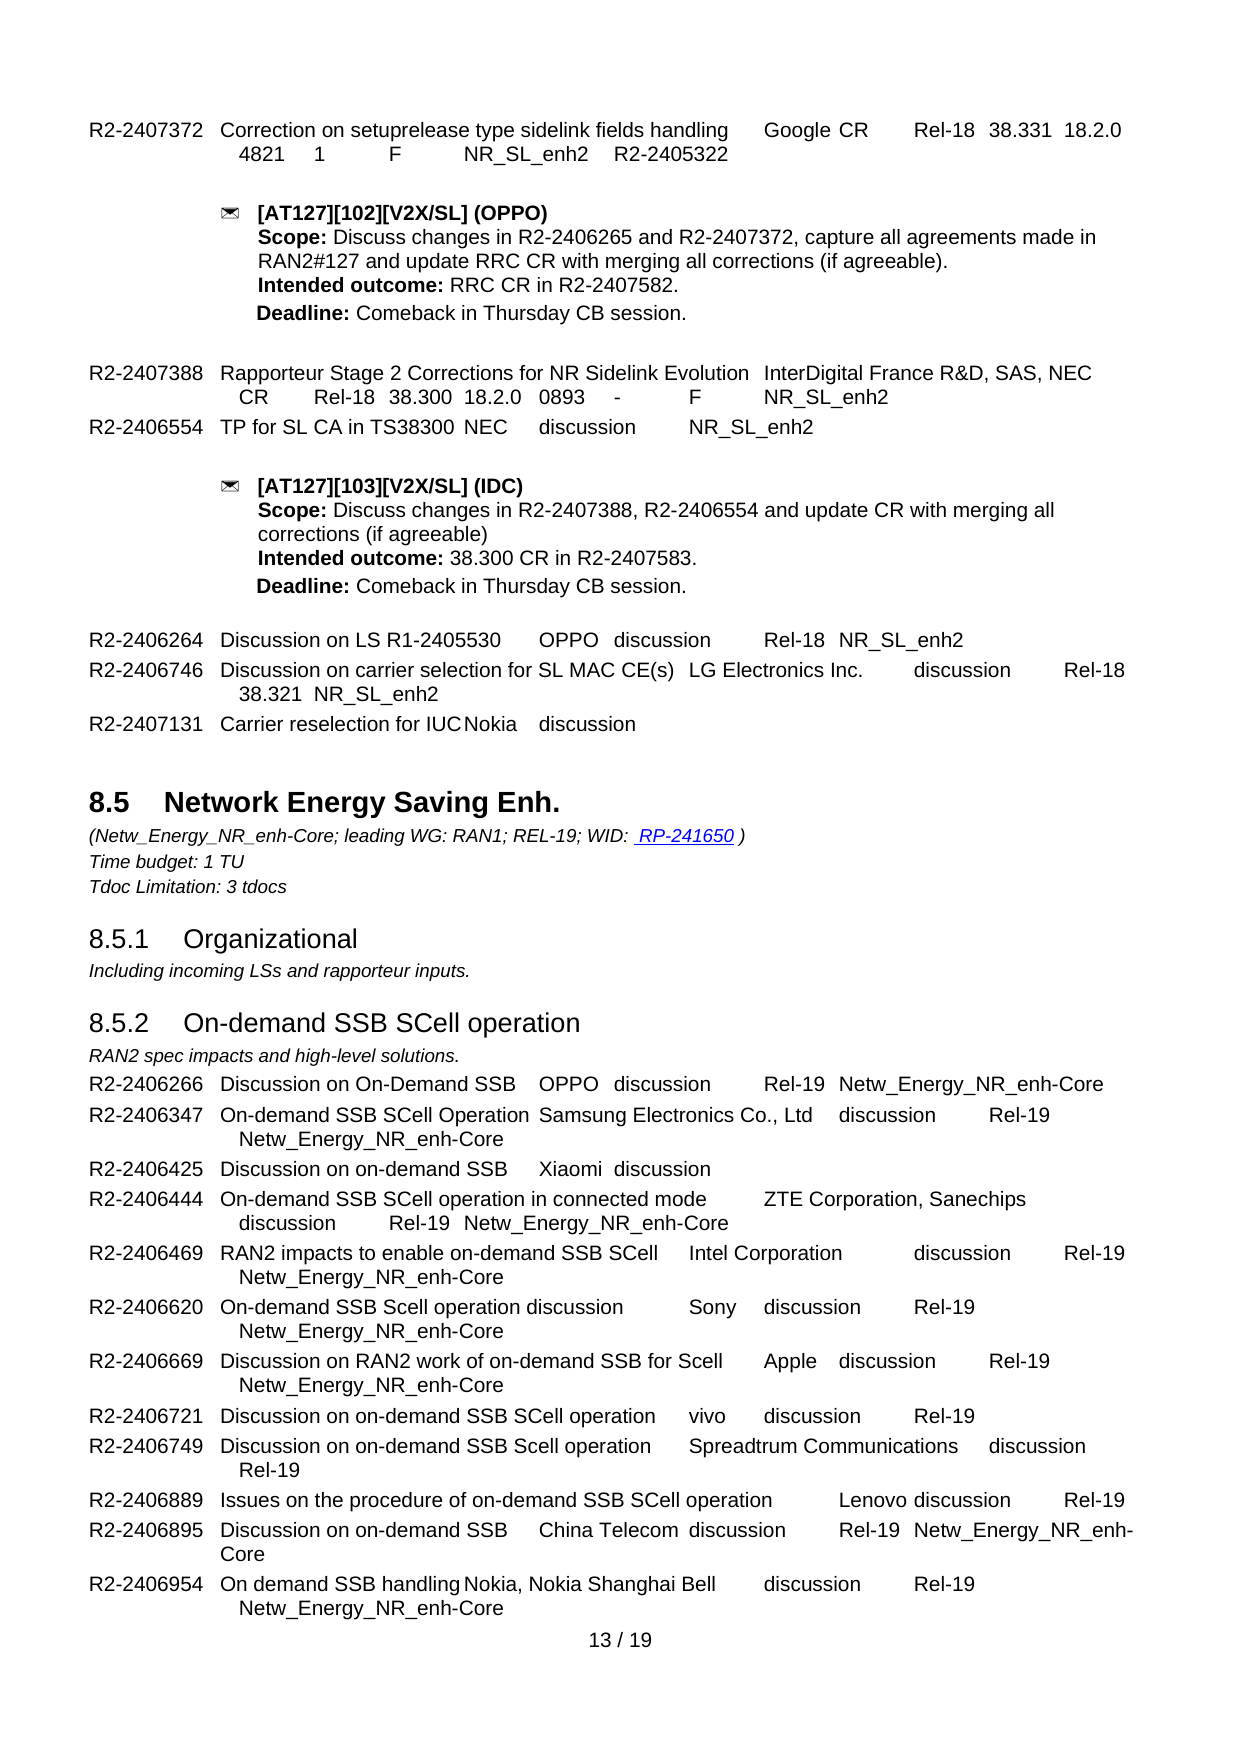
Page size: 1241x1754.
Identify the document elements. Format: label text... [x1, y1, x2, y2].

title R2-2406469 RAN2 impacts to enable on-demand SSB SCell Intel Corporation discussion Rel-19 Netw_Energy_NR_enh-Core [89, 1241, 1152, 1289]
subtitle 8.5.2 On-demand SSB SCell operation [89, 1007, 1152, 1038]
title R2-2406264 Discussion on LS R1-2405530 OPPO discussion Rel-18 NR_SL_enh2 [89, 628, 1152, 652]
text Time budget: 1 TU [89, 851, 1152, 872]
text Intended outcome: 38.300 CR in R2-2407583. [220, 545, 1152, 569]
text RAN2 spec impacts and high-level solutions. [89, 1044, 1152, 1066]
text Intended outcome: RRC CR in R2-2407582. [220, 272, 1152, 296]
title R2-2406746 Discussion on carrier selection for SL MAC CE(s) LG Electronics Inc. discussion Rel-18 38.321 NR_SL_enh2 [89, 658, 1152, 706]
text Scope: Discuss changes in R2-2406265 and R2-2407372, capture all agreements made in RAN2#127 and update RRC CR with merging all corrections (if agreeable). [220, 224, 1152, 272]
subtitle 8.5.1 Organizational [89, 923, 1152, 954]
title R2-2406669 Discussion on RAN2 work of on-demand SSB for Scell Apple discussion Rel-19 Netw_Energy_NR_enh-Core [89, 1349, 1152, 1397]
title R2-2406889 Issues on the procedure of on-demand SSB SCell operation Lenovo discussion Rel-19 [89, 1488, 1152, 1512]
text Tdoc Limitation: 3 tdocs [89, 876, 1152, 898]
title R2-2406721 Discussion on on-demand SSB SCell operation vivo discussion Rel-19 [89, 1403, 1152, 1427]
title R2-2407131 Carrier reselection for IUC Nokia discussion [89, 712, 1152, 736]
title R2-2407372 Correction on setuprelease type sidelink fields handling Google CR Rel-18 38.331 18.2.0 4821 1 F NR_SL_enh2 R2-2405322 [89, 118, 1152, 166]
title R2-2406554 TP for SL CA in TS38300 NEC discussion NR_SL_enh2 [89, 415, 1152, 439]
title R2-2406425 Discussion on on-demand SSB Xiaomi discussion [89, 1157, 1152, 1181]
title R2-2406347 On-demand SSB SCell Operation Samsung Electronics Co., Ltd discussion Rel-19 Netw_Energy_NR_enh-Core [89, 1102, 1152, 1150]
text (Netw_Energy_NR_enh-Core; leading WG: RAN1; REL-19; WID: RP-241650 ) [89, 825, 1152, 846]
subtitle 8.5 Network Energy Saving Enh. [89, 785, 1152, 818]
title R2-2406954 On demand SSB handling Nokia, Nokia Shanghai Bell discussion Rel-19 Netw_Energy_NR_enh-Core [89, 1572, 1152, 1620]
text [AT127][103][V2X/SL] (IDC) [220, 473, 1152, 497]
title R2-2406749 Discussion on on-demand SSB Scell operation Spreadtrum Communications discussion Rel-19 [89, 1434, 1152, 1482]
text [AT127][102][V2X/SL] (OPPO) [220, 200, 1152, 224]
title R2-2406266 Discussion on On-Demand SSB OPPO discussion Rel-19 Netw_Energy_NR_enh-Core [89, 1072, 1152, 1096]
text Scope: Discuss changes in R2-2407388, R2-2406554 and update CR with merging all corrections (if agreeable) [220, 497, 1152, 545]
title R2-2406620 On-demand SSB Scell operation discussion Sony discussion Rel-19 Netw_Energy_NR_enh-Core [89, 1295, 1152, 1343]
text Deadline: Comeback in Thursday CB session. [256, 301, 1152, 324]
title R2-2407388 Rapporteur Stage 2 Corrections for NR Sidelink Evolution InterDigital France R&D, SAS, NEC CR Rel-18 38.300 18.2.0 0893 - F NR_SL_enh2 [89, 361, 1152, 409]
title R2-2406895 Discussion on on-demand SSB China Telecom discussion Rel-19 Netw_Energy_NR_enh-Core [89, 1518, 1152, 1566]
text Including incoming LSs and rapporteur inputs. [89, 960, 1152, 982]
title R2-2406444 On-demand SSB SCell operation in connected mode ZTE Corporation, Sanechips discussion Rel-19 Netw_Energy_NR_enh-Core [89, 1187, 1152, 1235]
text Deadline: Comeback in Thursday CB session. [256, 573, 1152, 597]
